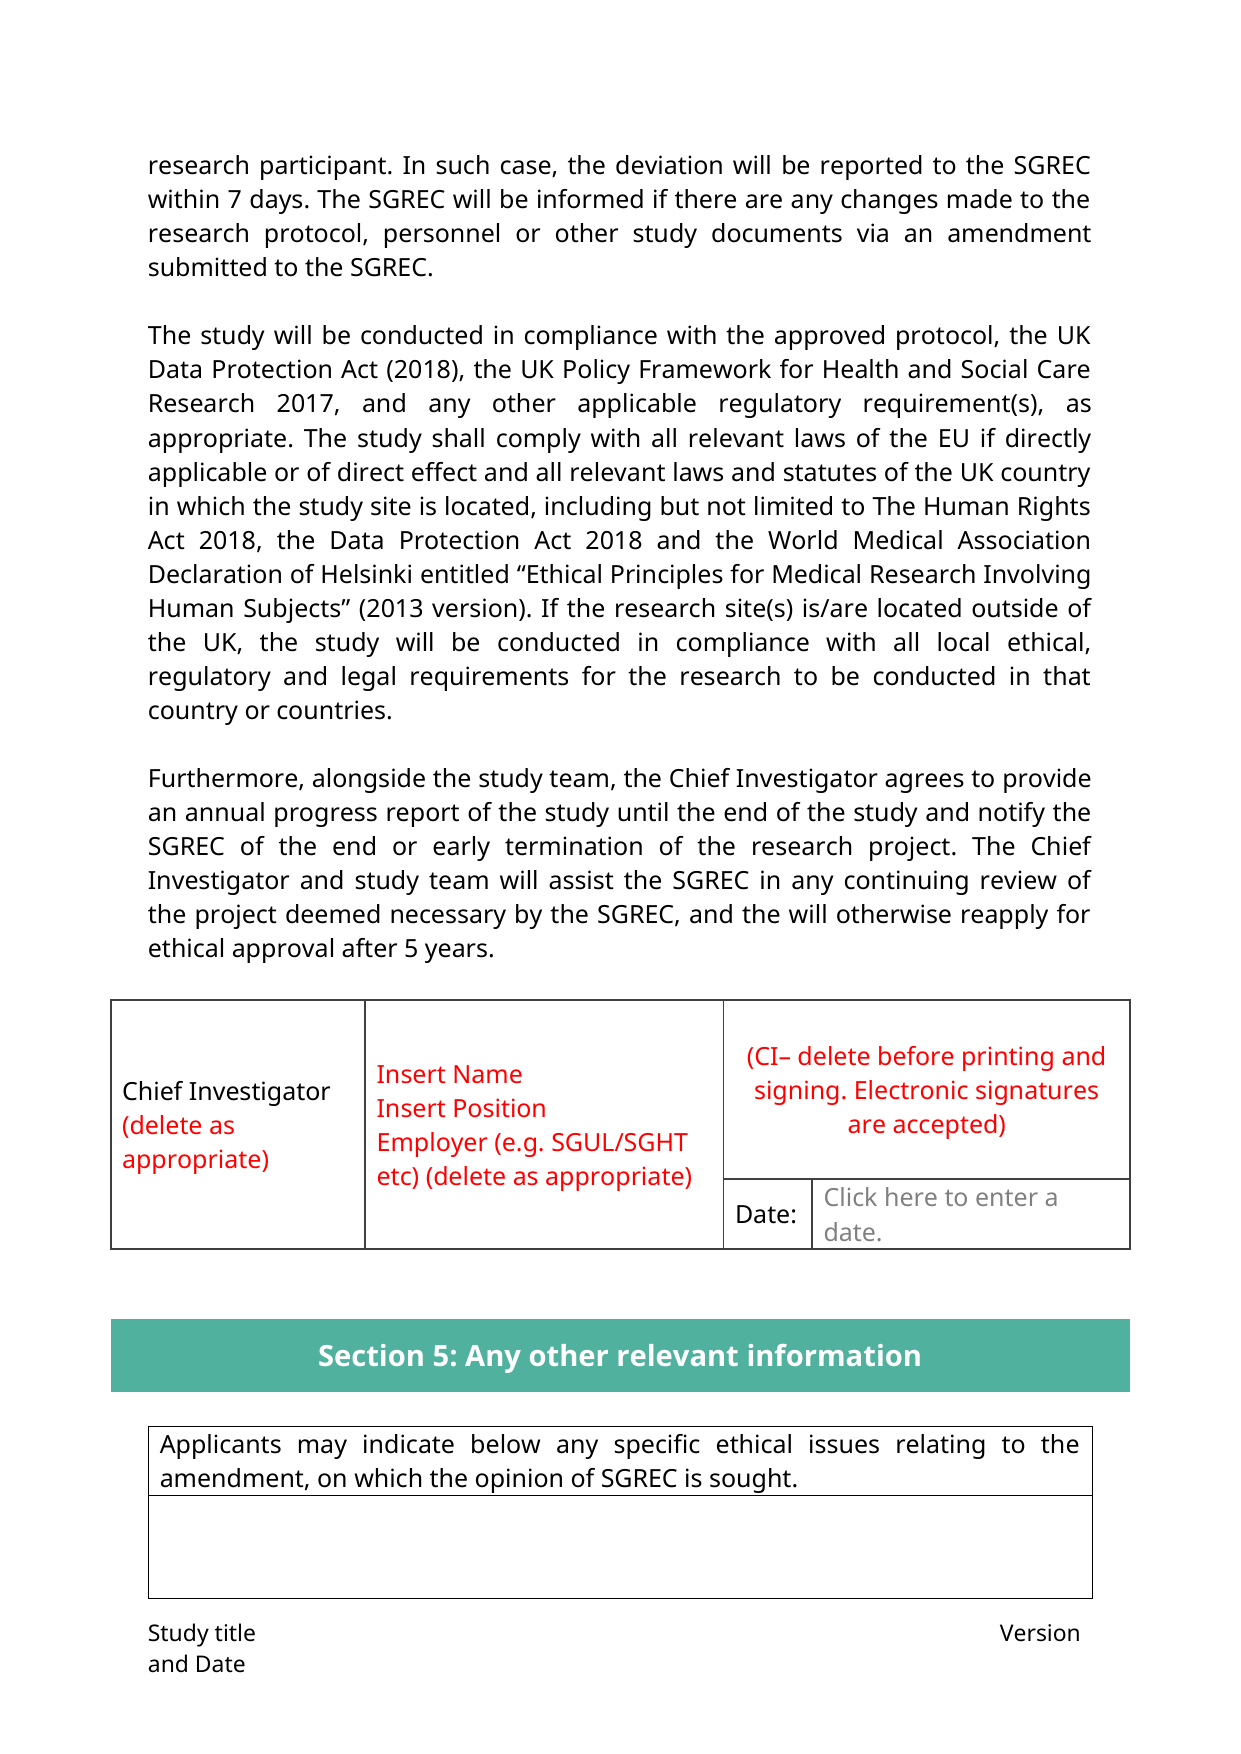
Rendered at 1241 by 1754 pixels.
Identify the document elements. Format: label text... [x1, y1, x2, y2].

table_header Applicants may indicate below any specific ethical issues relating to the amendment, on which the opinion of SGREC is sought. [149, 1427, 1092, 1495]
table_cell [149, 1496, 1092, 1598]
table_header (CI– delete before printing and signing. Electronic signatures are accepted) [724, 1001, 1129, 1178]
table_header Insert Name Insert Position Employer (e.g. SGUL/SGHT etc) (delete as appropriate) [366, 1001, 723, 1248]
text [148, 148, 1092, 284]
table_cell Date: [724, 1180, 811, 1248]
text The study will be conducted in compliance with the approved protocol, the UK Data Protection Act (2018), the UK Policy Framework for Health and Social Care Research 2017, and any other applicable regulatory requirement(s), as appropriate. The study shall comply with all relevant laws of the EU if directly applicable or of direct effect and all relevant laws and statutes of the UK country in which the study site is located, including but not limited to The Human Rights Act 2018, the Data Protection Act 2018 and the World Medical Association Declaration of Helsinki entitled “Ethical Principles for Medical Research Involving Human Subjects” (2013 version). If the research site(s) is/are located outside of the UK, the study will be conducted in compliance with all local ethical, regulatory and legal requirements for the research to be conducted in that country or countries. [148, 318, 1092, 727]
table_header Chief Investigator (delete as appropriate) [112, 1001, 364, 1248]
table_header Section 5: Any other relevant information [111, 1319, 1130, 1392]
text Furthermore, alongside the study team, the Chief Investigator agrees to provide an annual progress report of the study until the end of the study and notify the SGREC of the end or early termination of the research project. The Chief Investigator and study team will assist the SGREC in any continuing review of the project deemed necessary by the SGREC, and the will otherwise reapply for ethical approval after 5 years. [148, 761, 1092, 965]
